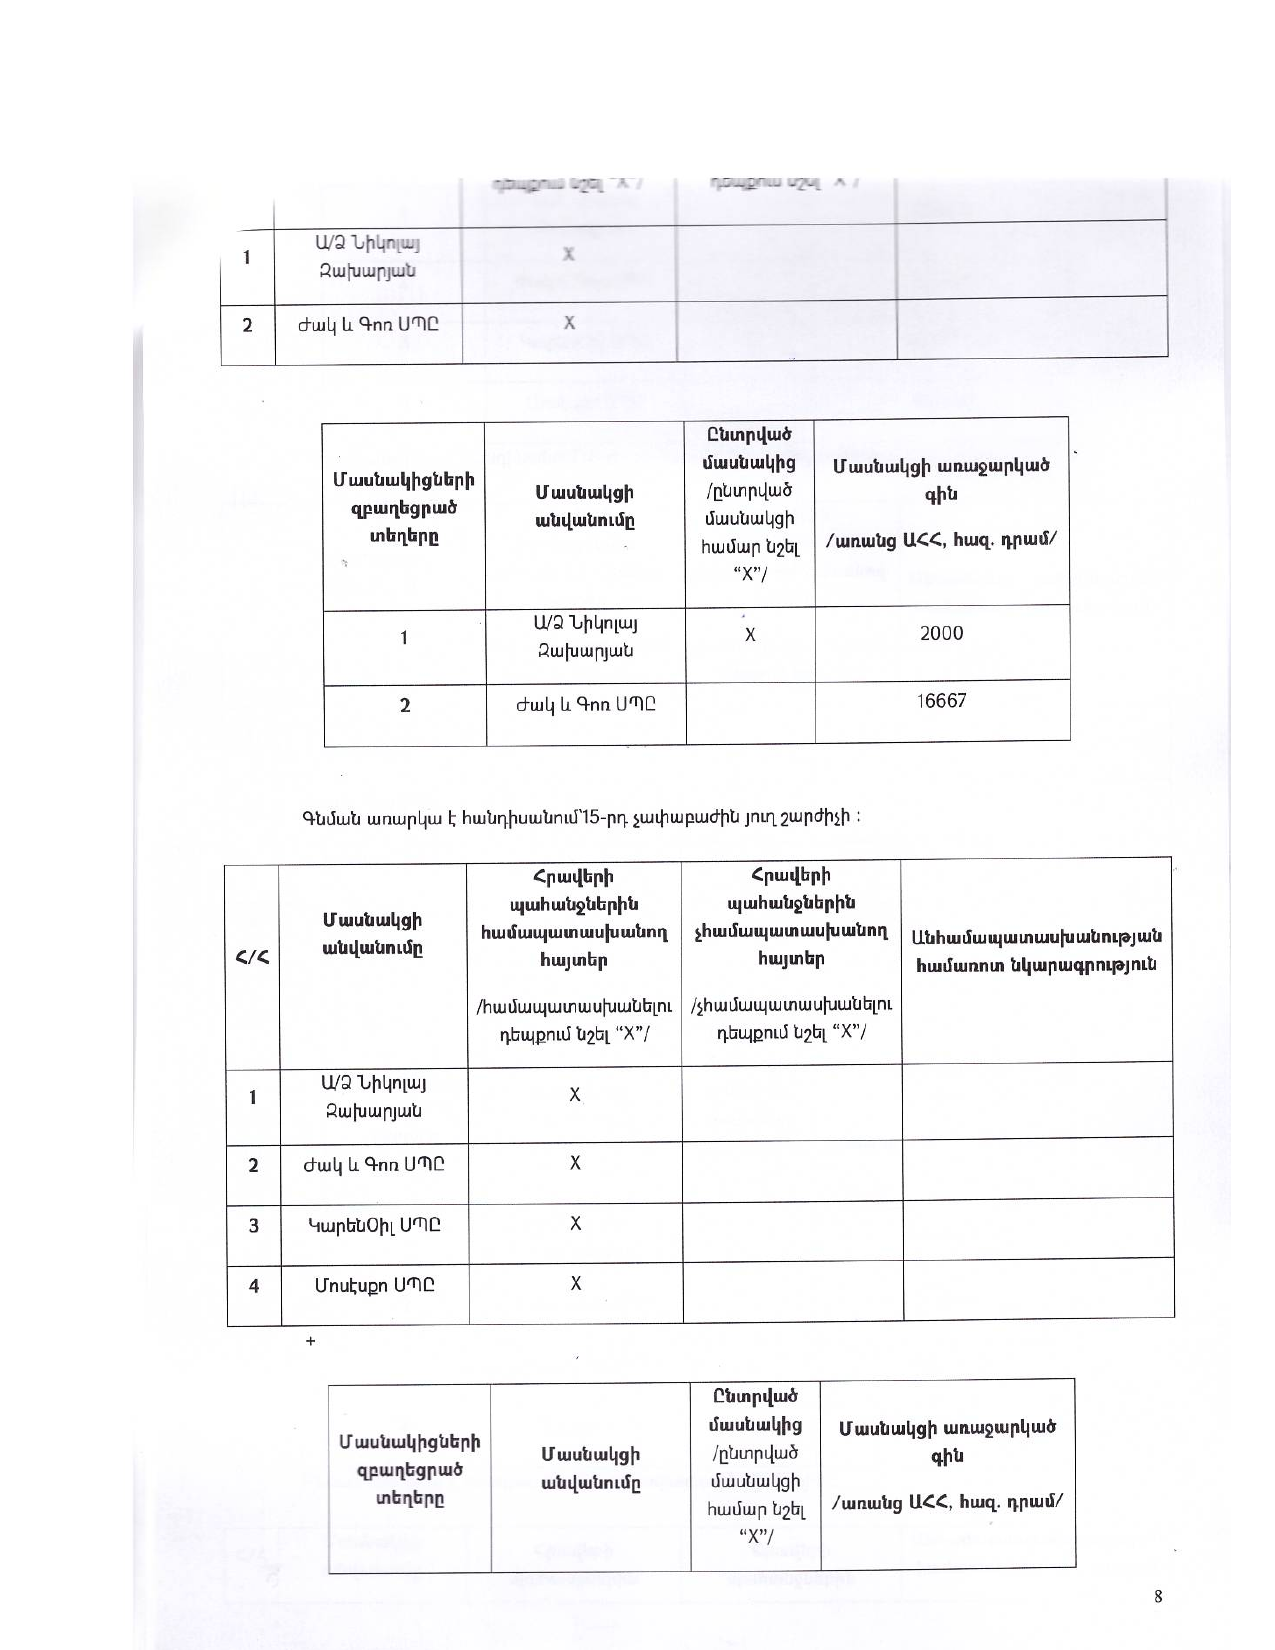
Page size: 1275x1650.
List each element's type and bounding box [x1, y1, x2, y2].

picture [123, 168, 1239, 1650]
